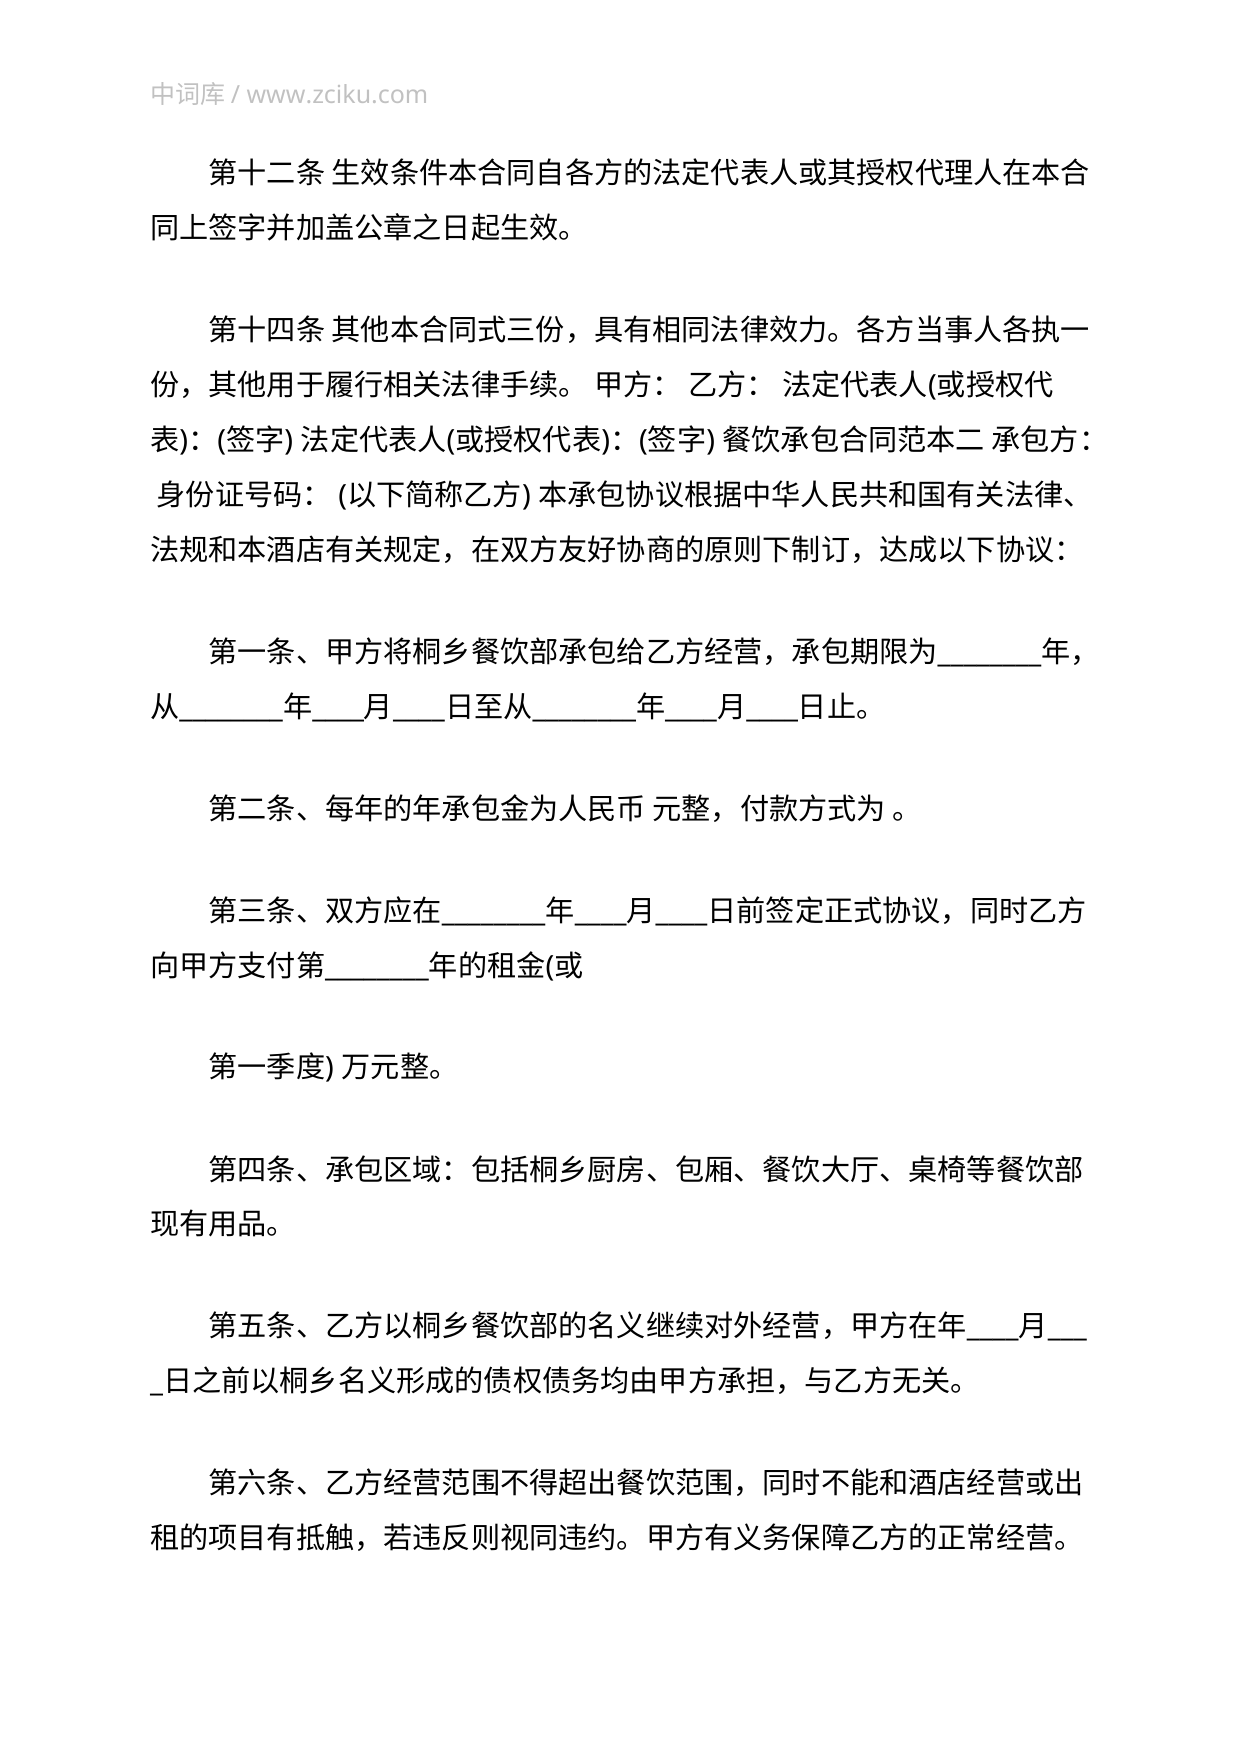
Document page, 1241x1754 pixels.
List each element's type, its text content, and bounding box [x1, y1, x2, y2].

text 第三条、双方应在________年____月____日前签定正式协议，同时乙方向甲方支付第________年的租金(或 [150, 887, 1090, 984]
text 第十四条 其他本合同式三份，具有相同法律效力。各方当事人各执一份，其他用于履行相关法律手续。 甲方： 乙方： 法定代表人(或授权代表)：(签字) 法定代表人(或授权代表)：(签字) 餐饮承包合同范本二 承包方： 身份证号码： (以下简称乙方) 本承包协议根据中华人民共和国有关法律、法规和本酒店有关规定，在双方友好协商的原则下制订，达成以下协议： [150, 307, 1090, 569]
text 第五条、乙方以桐乡餐饮部的名义继续对外经营，甲方在年____月____日之前以桐乡名义形成的债权债务均由甲方承担，与乙方无关。 [150, 1303, 1090, 1400]
text 第十二条 生效条件本合同自各方的法定代表人或其授权代理人在本合同上签字并加盖公章之日起生效。 [150, 150, 1090, 247]
text 第一季度) 万元整。 [150, 1044, 1090, 1086]
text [150, 1460, 1090, 1557]
text 第四条、承包区域：包括桐乡厨房、包厢、餐饮大厅、桌椅等餐饮部现有用品。 [150, 1146, 1090, 1243]
text 第二条、每年的年承包金为人民币 元整，付款方式为 。 [150, 785, 1090, 828]
text 第一条、甲方将桐乡餐饮部承包给乙方经营，承包期限为________年，从________年____月____日至从________年____月____日止。 [150, 628, 1090, 726]
